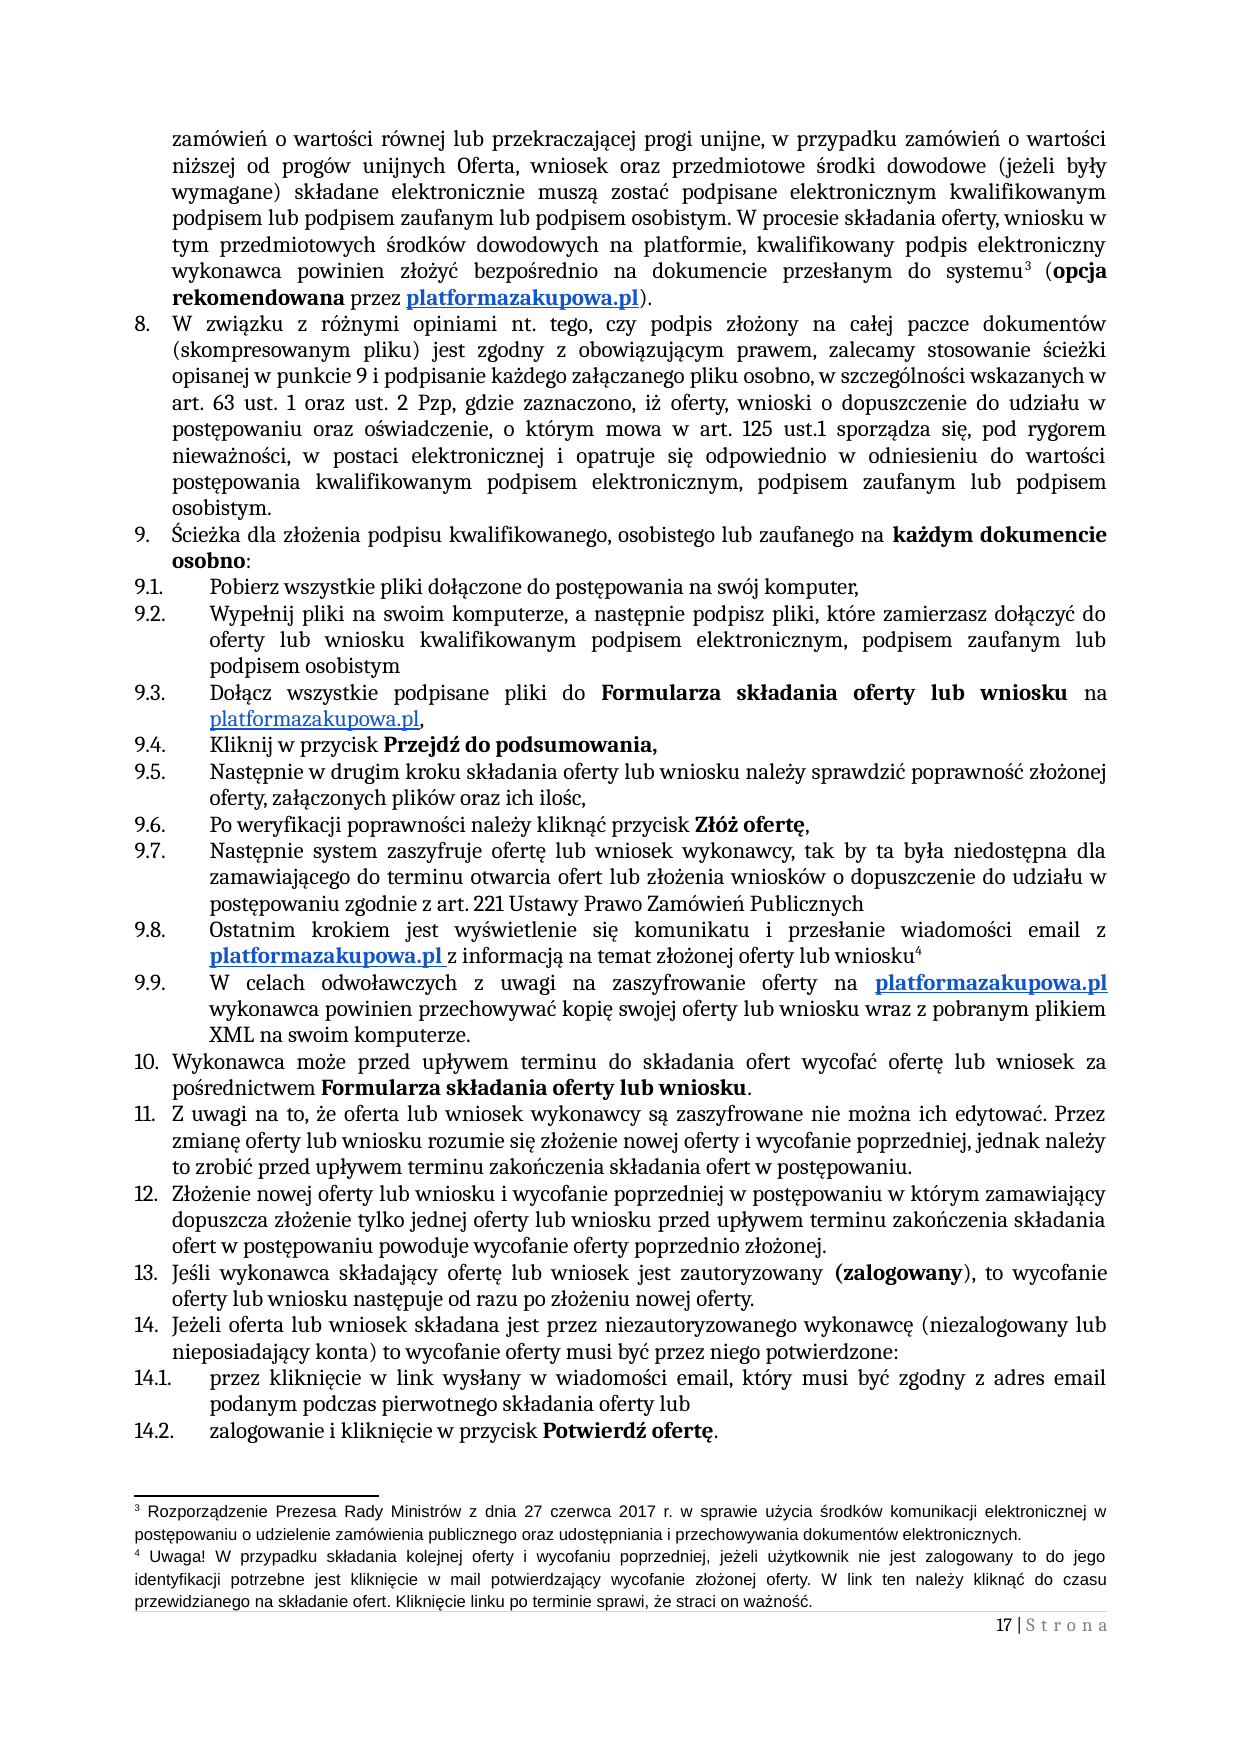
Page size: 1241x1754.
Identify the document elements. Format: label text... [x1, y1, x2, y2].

list zalogowanie i kliknięcie w przycisk Potwierdź ofertę. [134, 1417, 1107, 1444]
list Pobierz wszystkie pliki dołączone do postępowania na swój komputer, [134, 574, 1107, 601]
list Jeżeli oferta lub wniosek składana jest przez niezautoryzowanego wykonawcę (niezalogowany lub nieposiadający konta) to wycofanie oferty musi być przez niego potwierdzone: [134, 1312, 1107, 1365]
list Kliknij w przycisk Przejdź do podsumowania, [134, 732, 1107, 759]
list Ścieżka dla złożenia podpisu kwalifikowanego, osobistego lub zaufanego na każdym dokumencie osobno: [134, 521, 1107, 574]
list Dołącz wszystkie podpisane pliki do Formularza składania oferty lub wniosku na platformazakupowa.pl, [134, 679, 1107, 732]
list Następnie system zaszyfruje ofertę lub wniosek wykonawcy, tak by ta była niedostępna dla zamawiającego do terminu otwarcia ofert lub złożenia wniosków o dopuszczenie do udziału w postępowaniu zgodnie z art. 221 Ustawy Prawo Zamówień Publicznych [134, 838, 1107, 917]
list Wykonawca może przed upływem terminu do składania ofert wycofać ofertę lub wniosek za pośrednictwem Formularza składania oferty lub wniosku. [134, 1048, 1107, 1101]
list Złożenie nowej oferty lub wniosku i wycofanie poprzedniej w postępowaniu w którym zamawiający dopuszcza złożenie tylko jednej oferty lub wniosku przed upływem terminu zakończenia składania ofert w postępowaniu powoduje wycofanie oferty poprzednio złożonej. [134, 1180, 1107, 1259]
list Po weryfikacji poprawności należy kliknąć przycisk Złóż ofertę, [134, 811, 1107, 838]
list Ostatnim krokiem jest wyświetlenie się komunikatu i przesłanie wiadomości email z platformazakupowa.pl z informacją na temat złożonej oferty lub wniosku [134, 917, 1107, 969]
list W celach odwoławczych z uwagi na zaszyfrowanie oferty na platformazakupowa.pl wykonawca powinien przechowywać kopię swojej oferty lub wniosku wraz z pobranym plikiem XML na swoim komputerze. [134, 969, 1107, 1048]
list W związku z różnymi opiniami nt. tego, czy podpis złożony na całej paczce dokumentów (skompresowanym pliku) jest zgodny z obowiązującym prawem, zalecamy stosowanie ścieżki opisanej w punkcie 9 i podpisanie każdego załączanego pliku osobno, w szczególności wskazanych w art. 63 ust. 1 oraz ust. 2 Pzp, gdzie zaznaczono, iż oferty, wnioski o dopuszczenie do udziału w postępowaniu oraz oświadczenie, o którym mowa w art. 125 ust.1 sporządza się, pod rygorem nieważności, w postaci elektronicznej i opatruje się odpowiednio w odniesieniu do wartości postępowania kwalifikowanym podpisem elektronicznym, podpisem zaufanym lub podpisem osobistym. [134, 311, 1107, 521]
list Z uwagi na to, że oferta lub wniosek wykonawcy są zaszyfrowane nie można ich edytować. Przez zmianę oferty lub wniosku rozumie się złożenie nowej oferty i wycofanie poprzedniej, jednak należy to zrobić przed upływem terminu zakończenia składania ofert w postępowaniu. [134, 1101, 1107, 1180]
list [134, 126, 1107, 311]
list przez kliknięcie w link wysłany w wiadomości email, który musi być zgodny z adres email podanym podczas pierwotnego składania oferty lub [134, 1365, 1107, 1417]
list Następnie w drugim kroku składania oferty lub wniosku należy sprawdzić poprawność złożonej oferty, załączonych plików oraz ich ilośc, [134, 759, 1107, 811]
list Wypełnij pliki na swoim komputerze, a następnie podpisz pliki, które zamierzasz dołączyć do oferty lub wniosku kwalifikowanym podpisem elektronicznym, podpisem zaufanym lub podpisem osobistym [134, 601, 1107, 679]
list Jeśli wykonawca składający ofertę lub wniosek jest zautoryzowany (zalogowany), to wycofanie oferty lub wniosku następuje od razu po złożeniu nowej oferty. [134, 1259, 1107, 1312]
